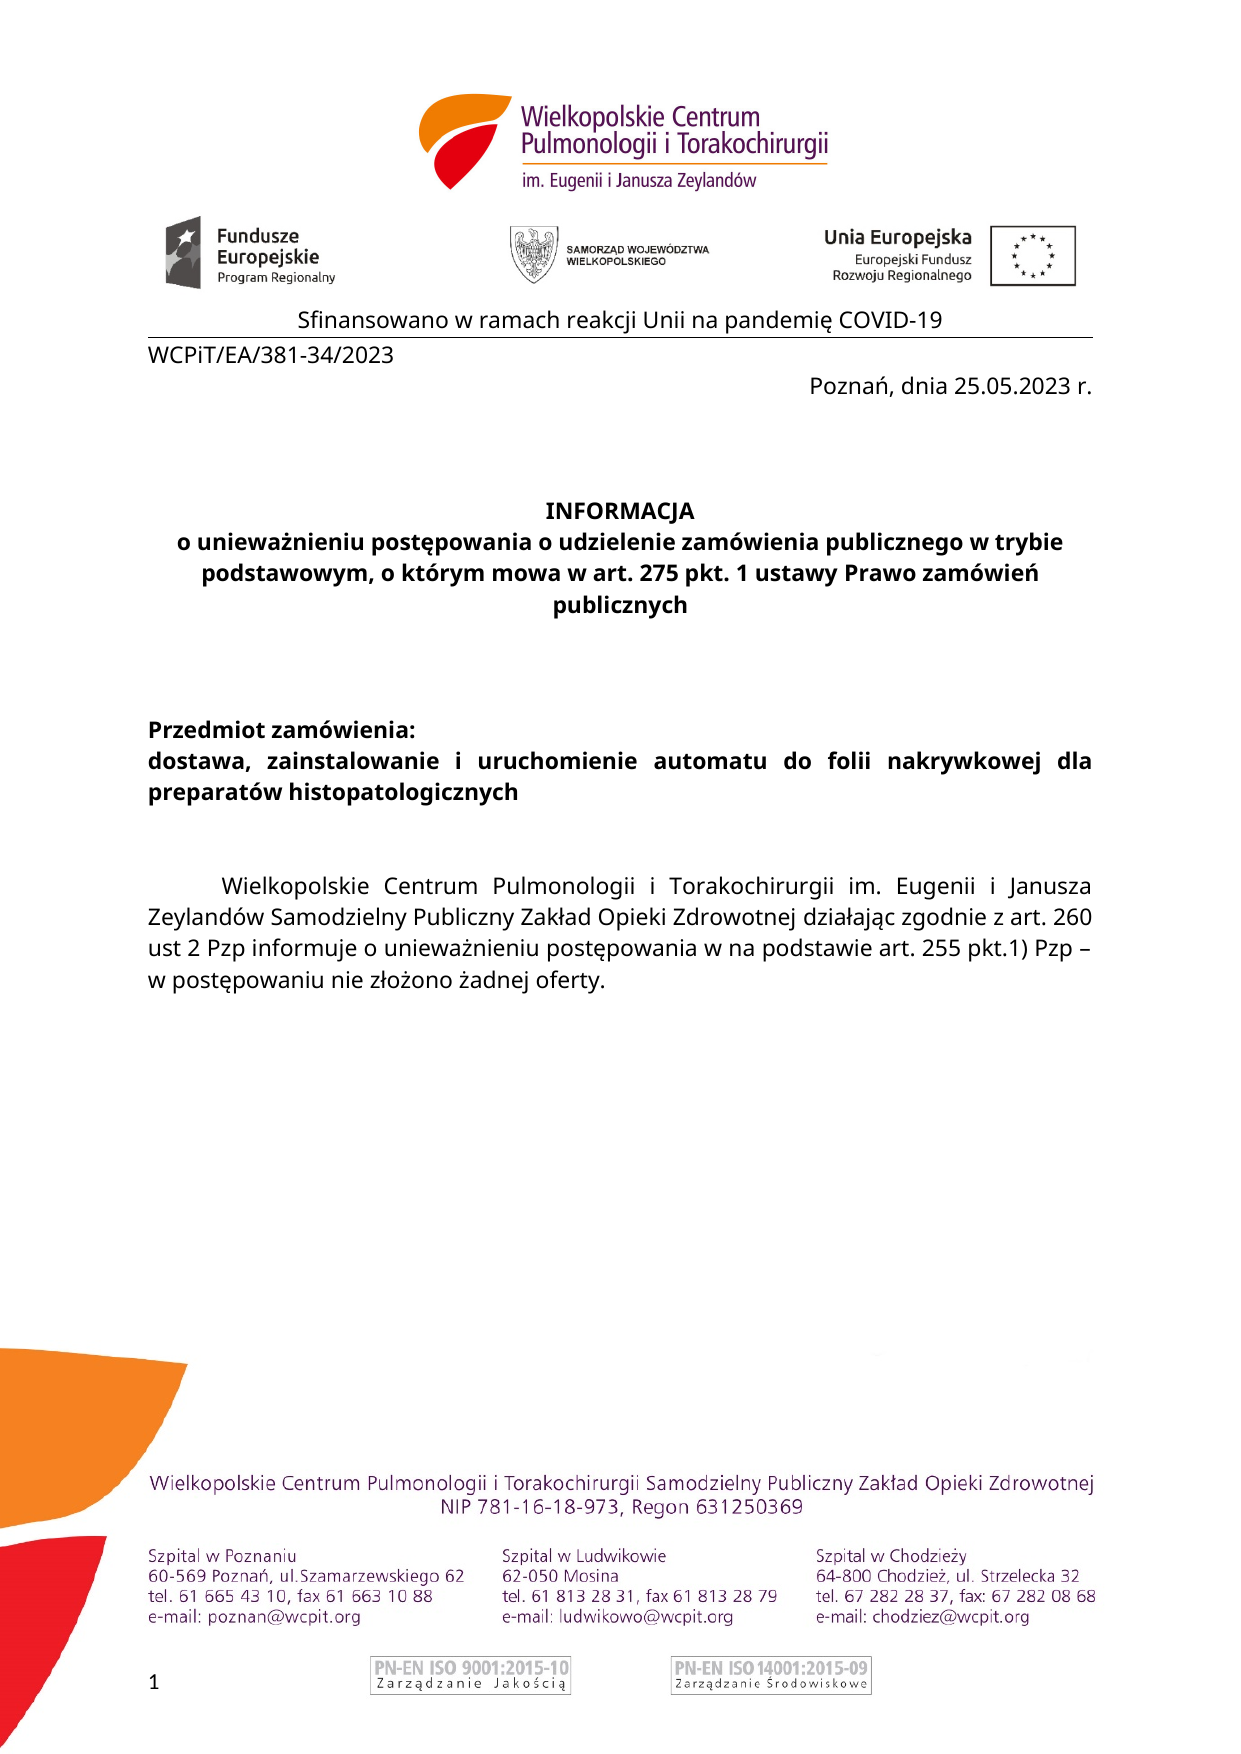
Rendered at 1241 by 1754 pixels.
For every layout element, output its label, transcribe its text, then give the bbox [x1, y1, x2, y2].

picture [147, 0, 1093, 304]
text Wielkopolskie Centrum Pulmonologii i Torakochirurgii im. Eugenii i Janusza Zeylandów Samodzielny Publiczny Zakład Opieki Zdrowotnej działając zgodnie z art. 260 ust 2 Pzp informuje o unieważnieniu postępowania w na podstawie art. 255 pkt.1) Pzp – w postępowaniu nie złożono żadnej oferty. [148, 870, 1092, 995]
picture [0, 1340, 1241, 1754]
text WCPiT/EA/381-34/2023 [148, 338, 1092, 370]
text o unieważnieniu postępowania o udzielenie zamówienia publicznego w trybie podstawowym, o którym mowa w art. 275 pkt. 1 ustawy Prawo zamówień publicznych [148, 526, 1092, 620]
text Sfinansowano w ramach reakcji Unii na pandemię COVID-19 [148, 304, 1093, 337]
list Przedmiot zamówienia: [148, 713, 1092, 745]
text Poznań, dnia 25.05.2023 r. [148, 370, 1092, 401]
list dostawa, zainstalowanie i uruchomienie automatu do folii nakrywkowej dla preparatów histopatologicznych [148, 745, 1092, 807]
text INFORMACJA [148, 495, 1092, 526]
